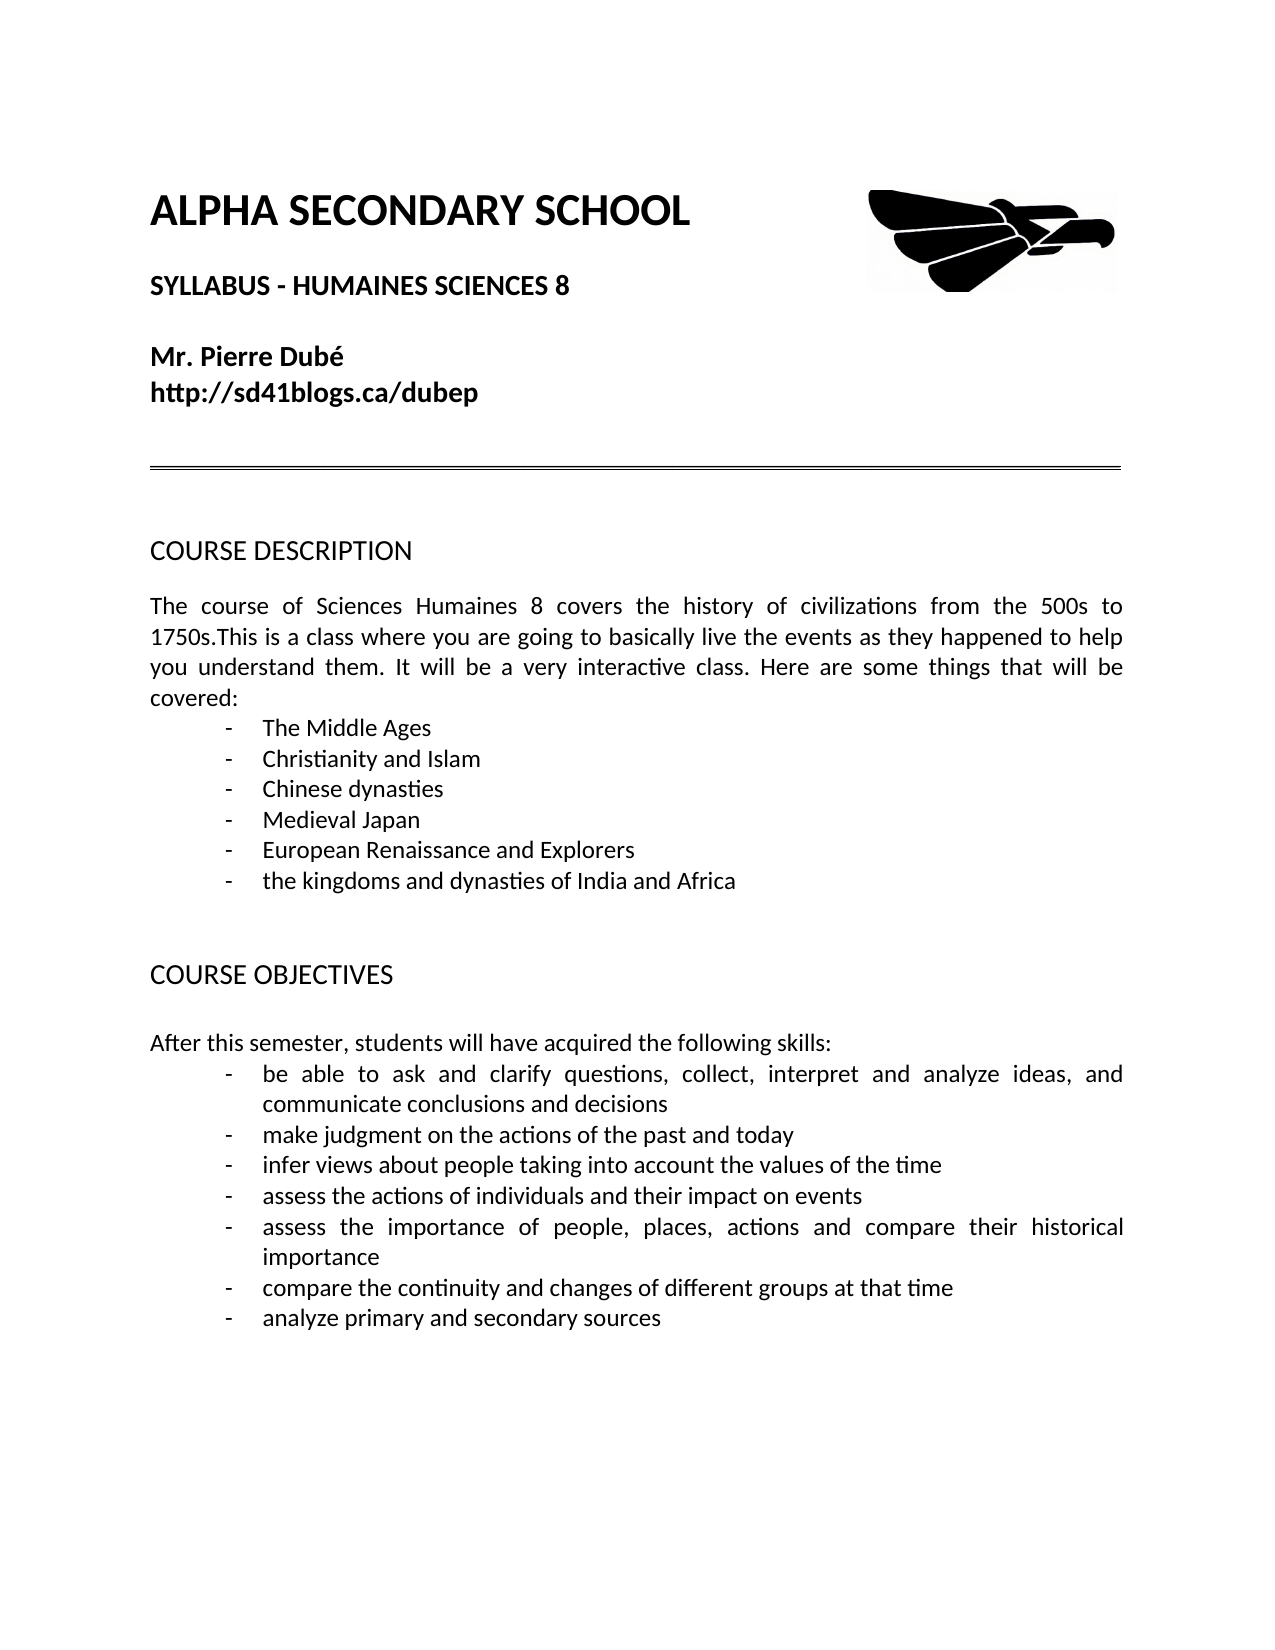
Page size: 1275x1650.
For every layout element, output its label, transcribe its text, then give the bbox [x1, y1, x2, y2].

text ALPHA SECONDARY SCHOOL [150, 181, 1125, 236]
list The Middle Ages [225, 712, 1125, 743]
list assess the actions of individuals and their impact on events [225, 1180, 1125, 1211]
list compare the continuity and changes of different groups at that time [225, 1272, 1125, 1302]
list European Renaissance and Explorers [225, 834, 1125, 865]
text Mr. Pierre Dubé [150, 338, 1125, 374]
text After this semester, students will have acquired the following skills: [150, 1028, 1125, 1058]
list make judgment on the actions of the past and today [225, 1119, 1125, 1150]
text http://sd41blogs.ca/dubep [150, 374, 1125, 409]
list analyze primary and secondary sources [225, 1302, 1125, 1333]
text COURSE OBJECTIVES [150, 956, 1125, 992]
list Medieval Japan [225, 804, 1125, 834]
text ______________________________________________________________________________ [150, 440, 1125, 471]
list the kingdoms and dynasties of India and Africa [225, 865, 1125, 895]
text The course of Sciences Humaines 8 covers the history of civilizations from the 500s to 1750s.This is a class where you are going to basically live the events as they happened to help you understand them. It will be a very interactive class. Here are some things that will be covered: [150, 590, 1125, 712]
list assess the importance of people, places, actions and compare their historical importance [225, 1211, 1125, 1272]
picture [866, 190, 1117, 292]
text SYLLABUS - HUMAINES SCIENCES 8 [150, 267, 851, 303]
text COURSE DESCRIPTION [150, 532, 1125, 567]
list be able to ask and clarify questions, collect, interpret and analyze ideas, and communicate conclusions and decisions [225, 1058, 1125, 1119]
list infer views about people taking into account the values of the time [225, 1150, 1125, 1180]
list Christianity and Islam [225, 743, 1125, 773]
list Chinese dynasties [225, 773, 1125, 804]
